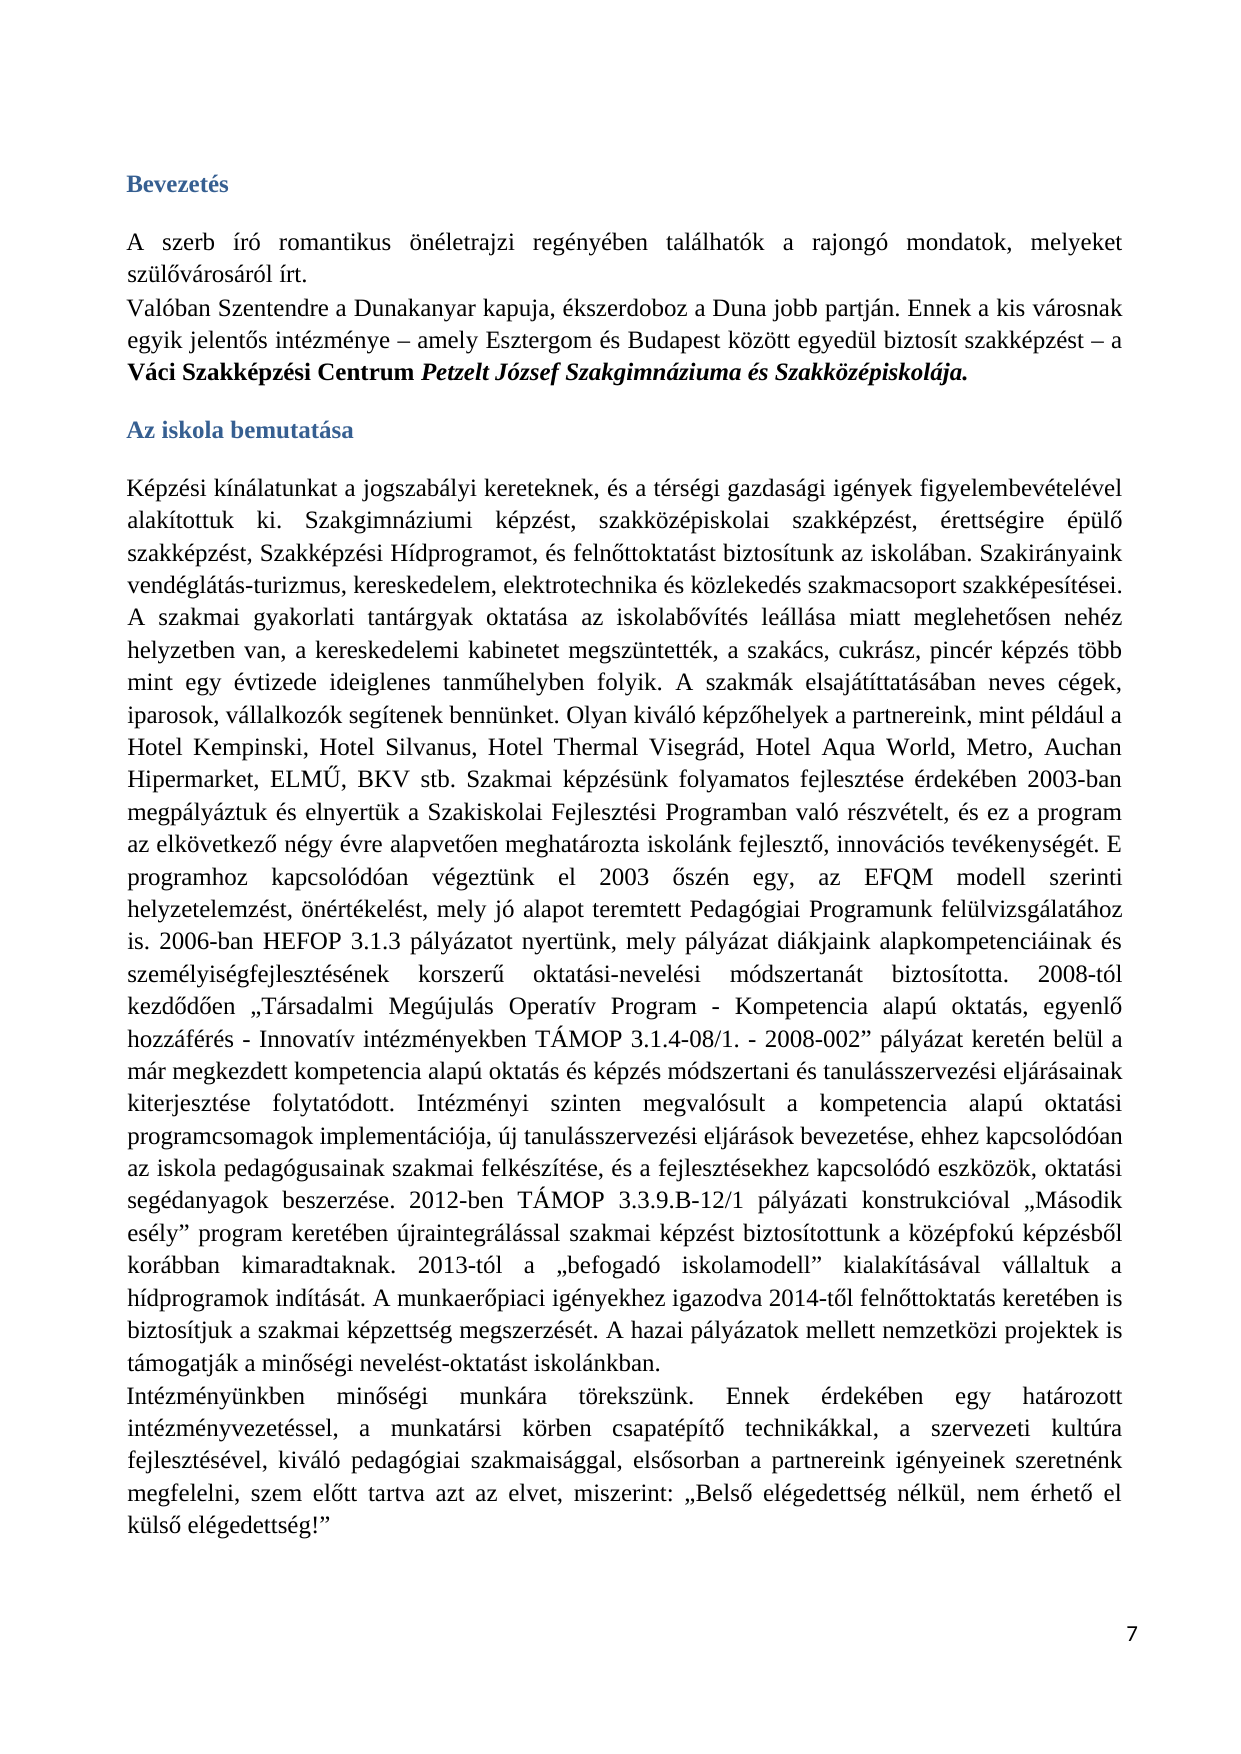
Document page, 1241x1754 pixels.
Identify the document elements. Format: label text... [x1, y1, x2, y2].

text Képzési kínálatunkat a jogszabályi kereteknek, és a térségi gazdasági igények figyelembevételével alakítottuk ki. Szakgimnáziumi képzést, szakközépiskolai szakképzést, érettségire épülő szakképzést, Szakképzési Hídprogramot, és felnőttoktatást biztosítunk az iskolában. Szakirányaink vendéglátás-turizmus, kereskedelem, elektrotechnika és közlekedés szakmacsoport szakképesítései. A szakmai gyakorlati tantárgyak oktatása az iskolabővítés leállása miatt meglehetősen nehéz helyzetben van, a kereskedelemi kabinetet megszüntették, a szakács, cukrász, pincér képzés több mint egy évtizede ideiglenes tanműhelyben folyik. A szakmák elsajátíttatásában neves cégek, iparosok, vállalkozók segítenek bennünket. Olyan kiváló képzőhelyek a partnereink, mint például a Hotel Kempinski, Hotel Silvanus, Hotel Thermal Visegrád, Hotel Aqua World, Metro, Auchan Hipermarket, ELMŰ, BKV stb. Szakmai képzésünk folyamatos fejlesztése érdekében 2003-ban megpályáztuk és elnyertük a Szakiskolai Fejlesztési Programban való részvételt, és ez a program az elkövetkező négy évre alapvetően meghatározta iskolánk fejlesztő, innovációs tevékenységét. E programhoz kapcsolódóan végeztünk el 2003 őszén egy, az EFQM modell szerinti helyzetelemzést, önértékelést, mely jó alapot teremtett Pedagógiai Programunk felülvizsgálatához is. 2006-ban HEFOP 3.1.3 pályázatot nyertünk, mely pályázat diákjaink alapkompetenciáinak és személyiségfejlesztésének korszerű oktatási-nevelési módszertanát biztosította. 2008-tól kezdődően „Társadalmi Megújulás Operatív Program - Kompetencia alapú oktatás, egyenlő hozzáférés - Innovatív intézményekben TÁMOP 3.1.4-08/1. - 2008-002” pályázat keretén belül a már megkezdett kompetencia alapú oktatás és képzés módszertani és tanulásszervezési eljárásainak kiterjesztése folytatódott. Intézményi szinten megvalósult a kompetencia alapú oktatási programcsomagok implementációja, új tanulásszervezési eljárások bevezetése, ehhez kapcsolódóan az iskola pedagógusainak szakmai felkészítése, és a fejlesztésekhez kapcsolódó eszközök, oktatási segédanyagok beszerzése. 2012-ben TÁMOP 3.3.9.B-12/1 pályázati konstrukcióval „Második esély” program keretében újraintegrálással szakmai képzést biztosítottunk a középfokú képzésből korábban kimaradtaknak. 2013-tól a „befogadó iskolamodell” kialakításával vállaltuk a hídprogramok indítását. A munkaerőpiaci igényekhez igazodva 2014-től felnőttoktatás keretében is biztosítjuk a szakmai képzettség megszerzését. A hazai pályázatok mellett nemzetközi projektek is támogatják a minőségi nevelést-oktatást iskolánkban. [126, 473, 1123, 1376]
subtitle Bevezetés [126, 169, 1123, 198]
text Intézményünkben minőségi munkára törekszünk. Ennek érdekében egy határozott intézményvezetéssel, a munkatársi körben csapatépítő technikákkal, a szervezeti kultúra fejlesztésével, kiváló pedagógiai szakmaisággal, elsősorban a partnereink igényeinek szeretnénk megfelelni, szem előtt tartva azt az elvet, miszerint: „Belső elégedettség nélkül, nem érhető el külső elégedettség!” [126, 1381, 1123, 1539]
text A szerb író romantikus önéletrajzi regényében találhatók a rajongó mondatok, melyeket szülővárosáról írt. [126, 227, 1123, 288]
text Valóban Szentendre a Dunakanyar kapuja, ékszerdoboz a Duna jobb partján. Ennek a kis városnak egyik jelentős intézménye – amely Esztergom és Budapest között egyedül biztosít szakképzést – a Váci Szakképzési Centrum Petzelt József Szakgimnáziuma és Szakközépiskolája. [126, 293, 1123, 386]
subtitle Az iskola bemutatása [126, 415, 1123, 444]
